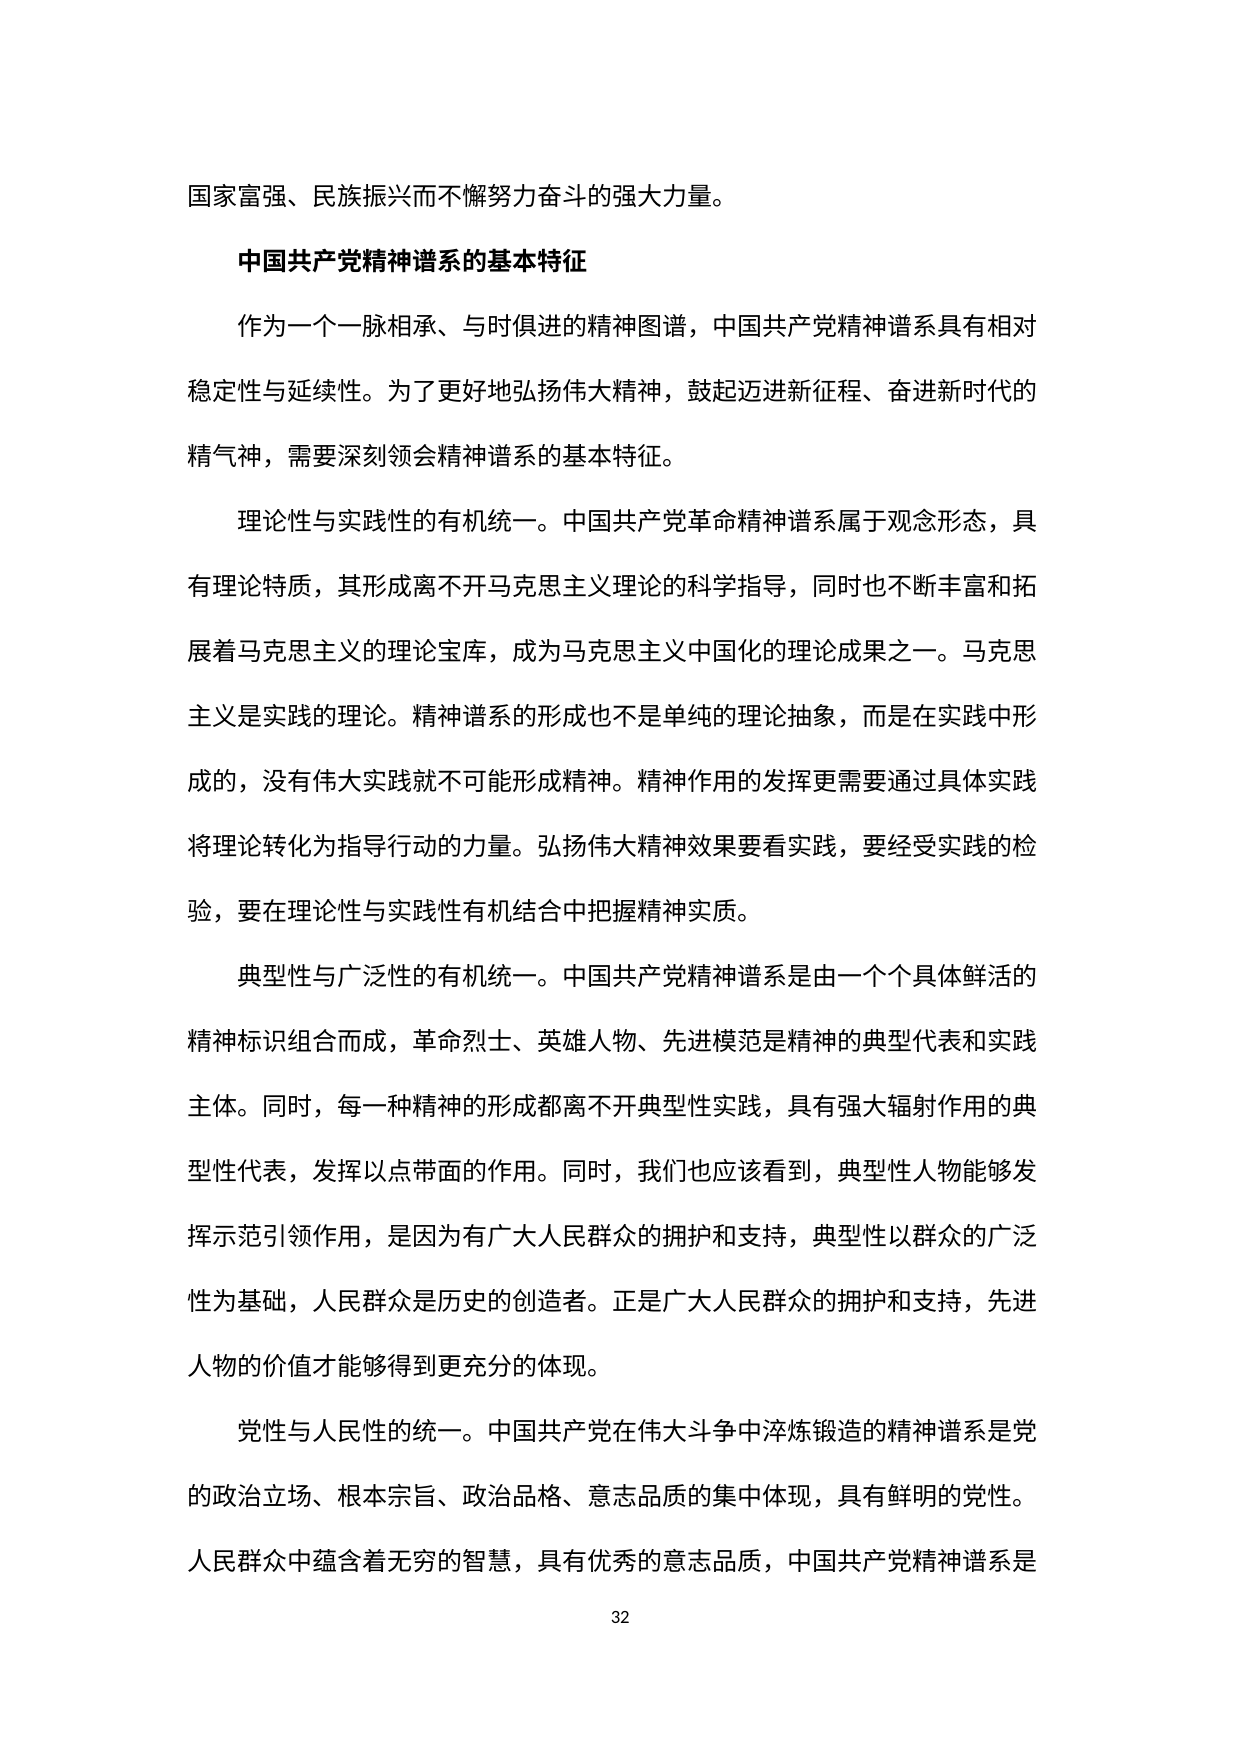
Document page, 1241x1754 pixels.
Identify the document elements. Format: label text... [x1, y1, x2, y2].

text 中国共产党精神谱系的基本特征 [187, 227, 1053, 292]
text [187, 162, 1053, 227]
text 作为一个一脉相承、与时俱进的精神图谱，中国共产党精神谱系具有相对稳定性与延续性。为了更好地弘扬伟大精神，鼓起迈进新征程、奋进新时代的精气神，需要深刻领会精神谱系的基本特征。 [187, 292, 1053, 487]
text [187, 1397, 1053, 1592]
text 典型性与广泛性的有机统一。中国共产党精神谱系是由一个个具体鲜活的精神标识组合而成，革命烈士、英雄人物、先进模范是精神的典型代表和实践主体。同时，每一种精神的形成都离不开典型性实践，具有强大辐射作用的典型性代表，发挥以点带面的作用。同时，我们也应该看到，典型性人物能够发挥示范引领作用，是因为有广大人民群众的拥护和支持，典型性以群众的广泛性为基础，人民群众是历史的创造者。正是广大人民群众的拥护和支持，先进人物的价值才能够得到更充分的体现。 [187, 942, 1053, 1397]
text 理论性与实践性的有机统一。中国共产党革命精神谱系属于观念形态，具有理论特质，其形成离不开马克思主义理论的科学指导，同时也不断丰富和拓展着马克思主义的理论宝库，成为马克思主义中国化的理论成果之一。马克思主义是实践的理论。精神谱系的形成也不是单纯的理论抽象，而是在实践中形成的，没有伟大实践就不可能形成精神。精神作用的发挥更需要通过具体实践将理论转化为指导行动的力量。弘扬伟大精神效果要看实践，要经受实践的检验，要在理论性与实践性有机结合中把握精神实质。 [187, 487, 1053, 942]
